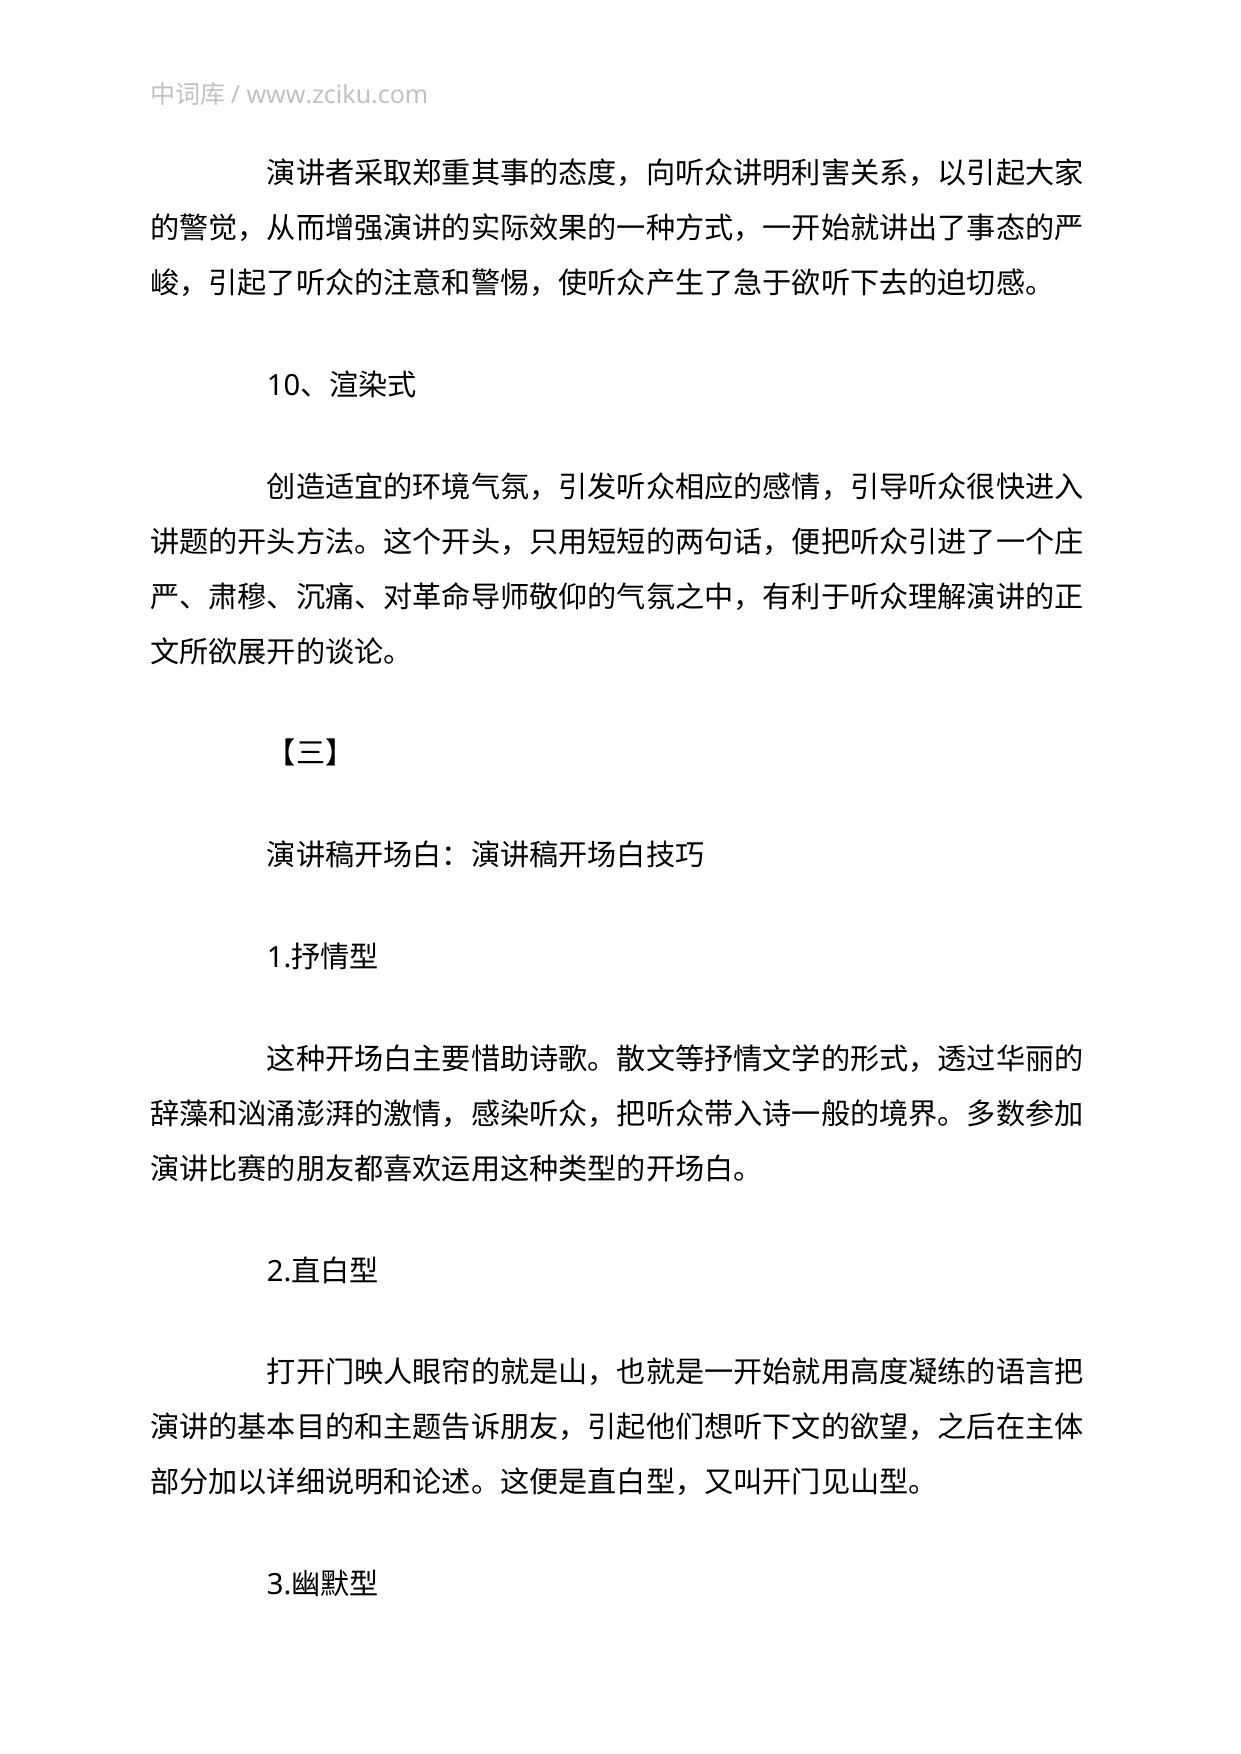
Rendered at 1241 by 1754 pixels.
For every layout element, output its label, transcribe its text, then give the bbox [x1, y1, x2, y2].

text 打开门映人眼帘的就是山，也就是一开始就用高度凝练的语言把演讲的基本目的和主题告诉朋友，引起他们想听下文的欲望，之后在主体部分加以详细说明和论述。这便是直白型，又叫开门见山型。 [150, 1349, 1090, 1501]
text 【三】 [150, 730, 1090, 772]
text 2.直白型 [150, 1247, 1090, 1289]
text 1.抒情型 [150, 933, 1090, 976]
text 演讲稿开场白：演讲稿开场白技巧 [150, 832, 1090, 874]
text 演讲者采取郑重其事的态度，向听众讲明利害关系，以引起大家的警觉，从而增强演讲的实际效果的一种方式，一开始就讲出了事态的严峻，引起了听众的注意和警惕，使听众产生了急于欲听下去的迫切感。 [150, 150, 1090, 302]
text 这种开场白主要惜助诗歌。散文等抒情文学的形式，透过华丽的辞藻和汹涌澎湃的激情，感染听众，把听众带入诗一般的境界。多数参加演讲比赛的朋友都喜欢运用这种类型的开场白。 [150, 1036, 1090, 1188]
text 10、渲染式 [150, 362, 1090, 404]
text 创造适宜的环境气氛，引发听众相应的感情，引导听众很快进入讲题的开头方法。这个开头，只用短短的两句话，便把听众引进了一个庄严、肃穆、沉痛、对革命导师敬仰的气氛之中，有利于听众理解演讲的正文所欲展开的谈论。 [150, 463, 1090, 671]
text 3.幽默型 [150, 1561, 1090, 1603]
